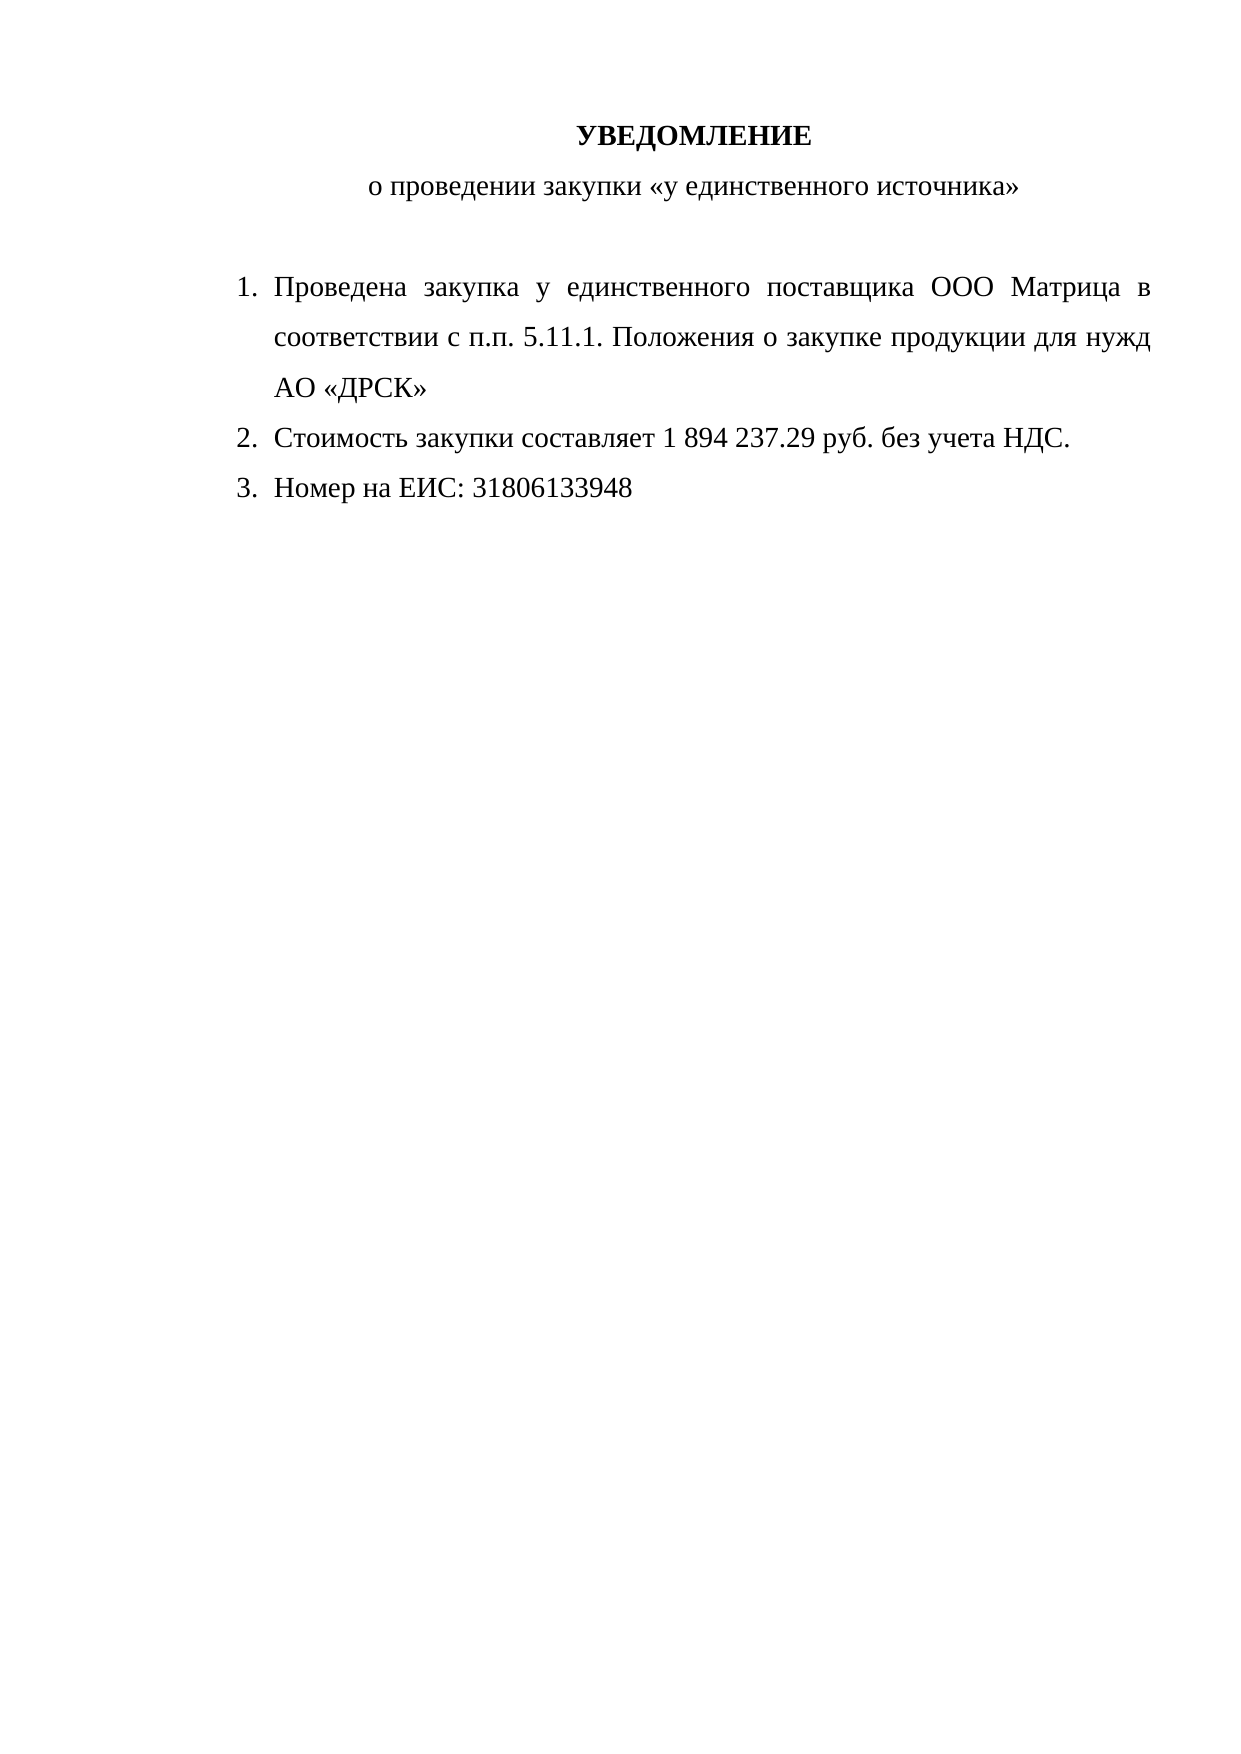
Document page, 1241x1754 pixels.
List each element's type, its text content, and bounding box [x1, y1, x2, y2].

list Номер на ЕИС: 31806133948 [236, 470, 1152, 504]
list Стоимость закупки составляет 1 894 237.29 руб. без учета НДС. [236, 420, 1152, 453]
text УВЕДОМЛЕНИЕ [177, 118, 1152, 152]
text о проведении закупки «у единственного источника» [177, 168, 1152, 202]
list Проведена закупка у единственного поставщика ООО Матрица в соответствии с п.п. 5.11.1. Положения о закупке продукции для нужд АО «ДРСК» [236, 269, 1152, 403]
